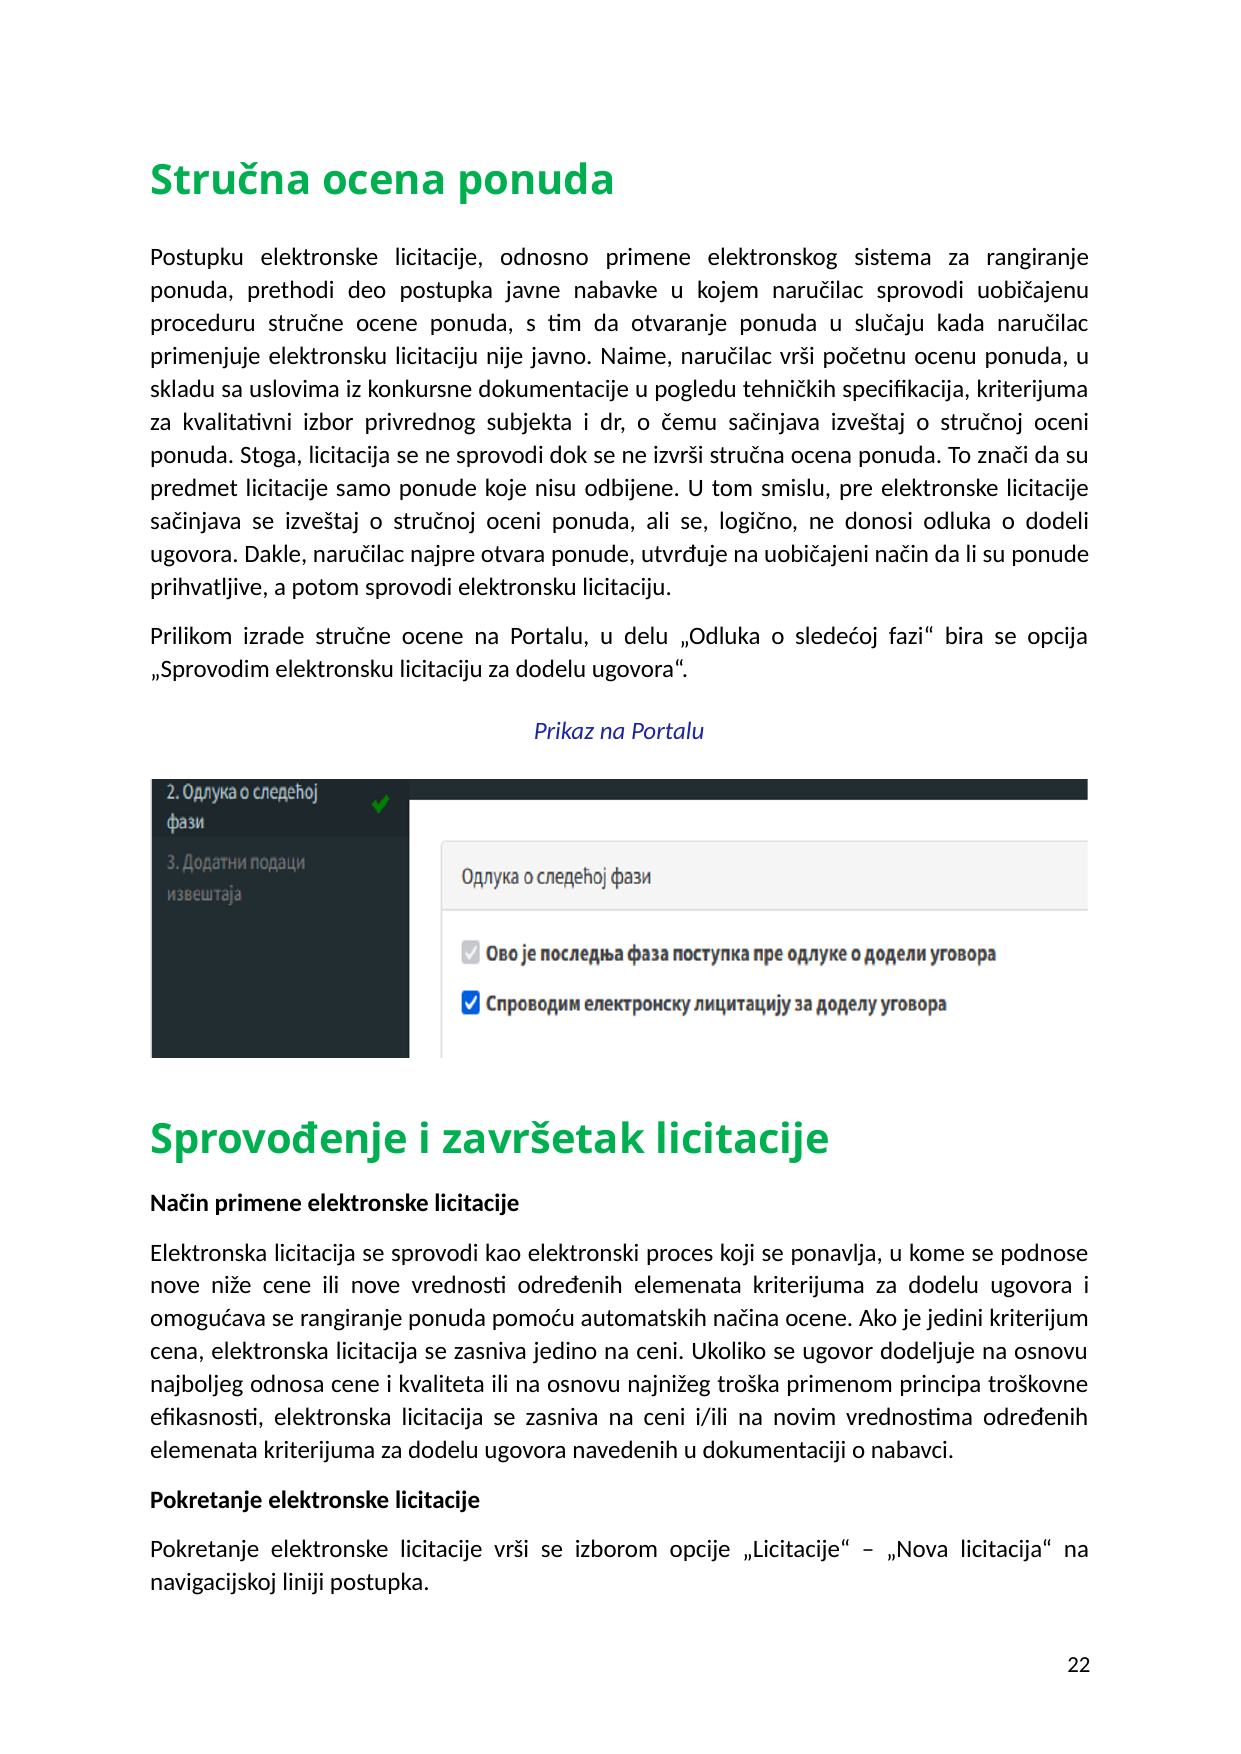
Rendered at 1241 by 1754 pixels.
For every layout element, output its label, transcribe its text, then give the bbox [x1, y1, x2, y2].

text Sprovođenje i završetak licitacije [150, 1109, 1090, 1166]
picture [150, 779, 1088, 1058]
text Postupku elektronske licitacije, odnosno primene elektronskog sistema za rangiranje ponuda, prethodi deo postupka javne nabavke u kojem naručilac sprovodi uobičajenu proceduru stručne ocene ponuda, s tim da otvaranje ponuda u slučaju kada naručilac primenjuje elektronsku licitaciju nije javno. Naime, naručilac vrši početnu ocenu ponuda, u skladu sa uslovima iz konkursne dokumentacije u pogledu tehničkih specifikacija, kriterijuma za kvalitativni izbor privrednog subjekta i dr, o čemu sačinjava izveštaj o stručnoj oceni ponuda. Stoga, licitacija se ne sprovodi dok se ne izvrši stručna ocena ponuda. To znači da su predmet licitacije samo ponude koje nisu odbijene. U tom smislu, pre elektronske licitacije sačinjava se izveštaj o stručnoj oceni ponuda, ali se, logično, ne donosi odluka o dodeli ugovora. Dakle, naručilac najpre otvara ponude, utvrđuje na uobičajeni način da li su ponude prihvatlјive, a potom sprovodi elektronsku licitaciju. [150, 241, 1090, 601]
text Pokretanje elektronske licitacije [150, 1484, 1090, 1514]
text Prikaz na Portalu [150, 715, 1090, 746]
text Prilikom izrade stručne ocene na Portalu, u delu „Odluka o sledećoj fazi“ bira se opcija „Sprovodim elektronsku licitaciju za dodelu ugovora“. [150, 620, 1090, 684]
text Elektronska licitacija se sprovodi kao elektronski proces koji se ponavlja, u kome se podnose nove niže cene ili nove vrednosti određenih elemenata kriterijuma za dodelu ugovora i omogućava se rangiranje ponuda pomoću automatskih načina ocene. Ako je jedini kriterijum cena, elektronska licitacija se zasniva jedino na ceni. Ukoliko se ugovor dodeljuje na osnovu najboljeg odnosa cene i kvaliteta ili na osnovu najnižeg troška primenom principa troškovne efikasnosti, elektronska licitacija se zasniva na ceni i/ili na novim vrednostima određenih elemenata kriterijuma za dodelu ugovora navedenih u dokumentaciji o nabavci. [150, 1237, 1090, 1465]
text Način primene elektronske licitacije [150, 1187, 1090, 1218]
text Pokretanje elektronske licitacije vrši se izborom opcije „Licitacije“ – „Nova licitacija“ na navigacijskoj liniji postupka. [150, 1533, 1090, 1597]
subtitle Stručna ocena ponuda [150, 150, 1090, 207]
